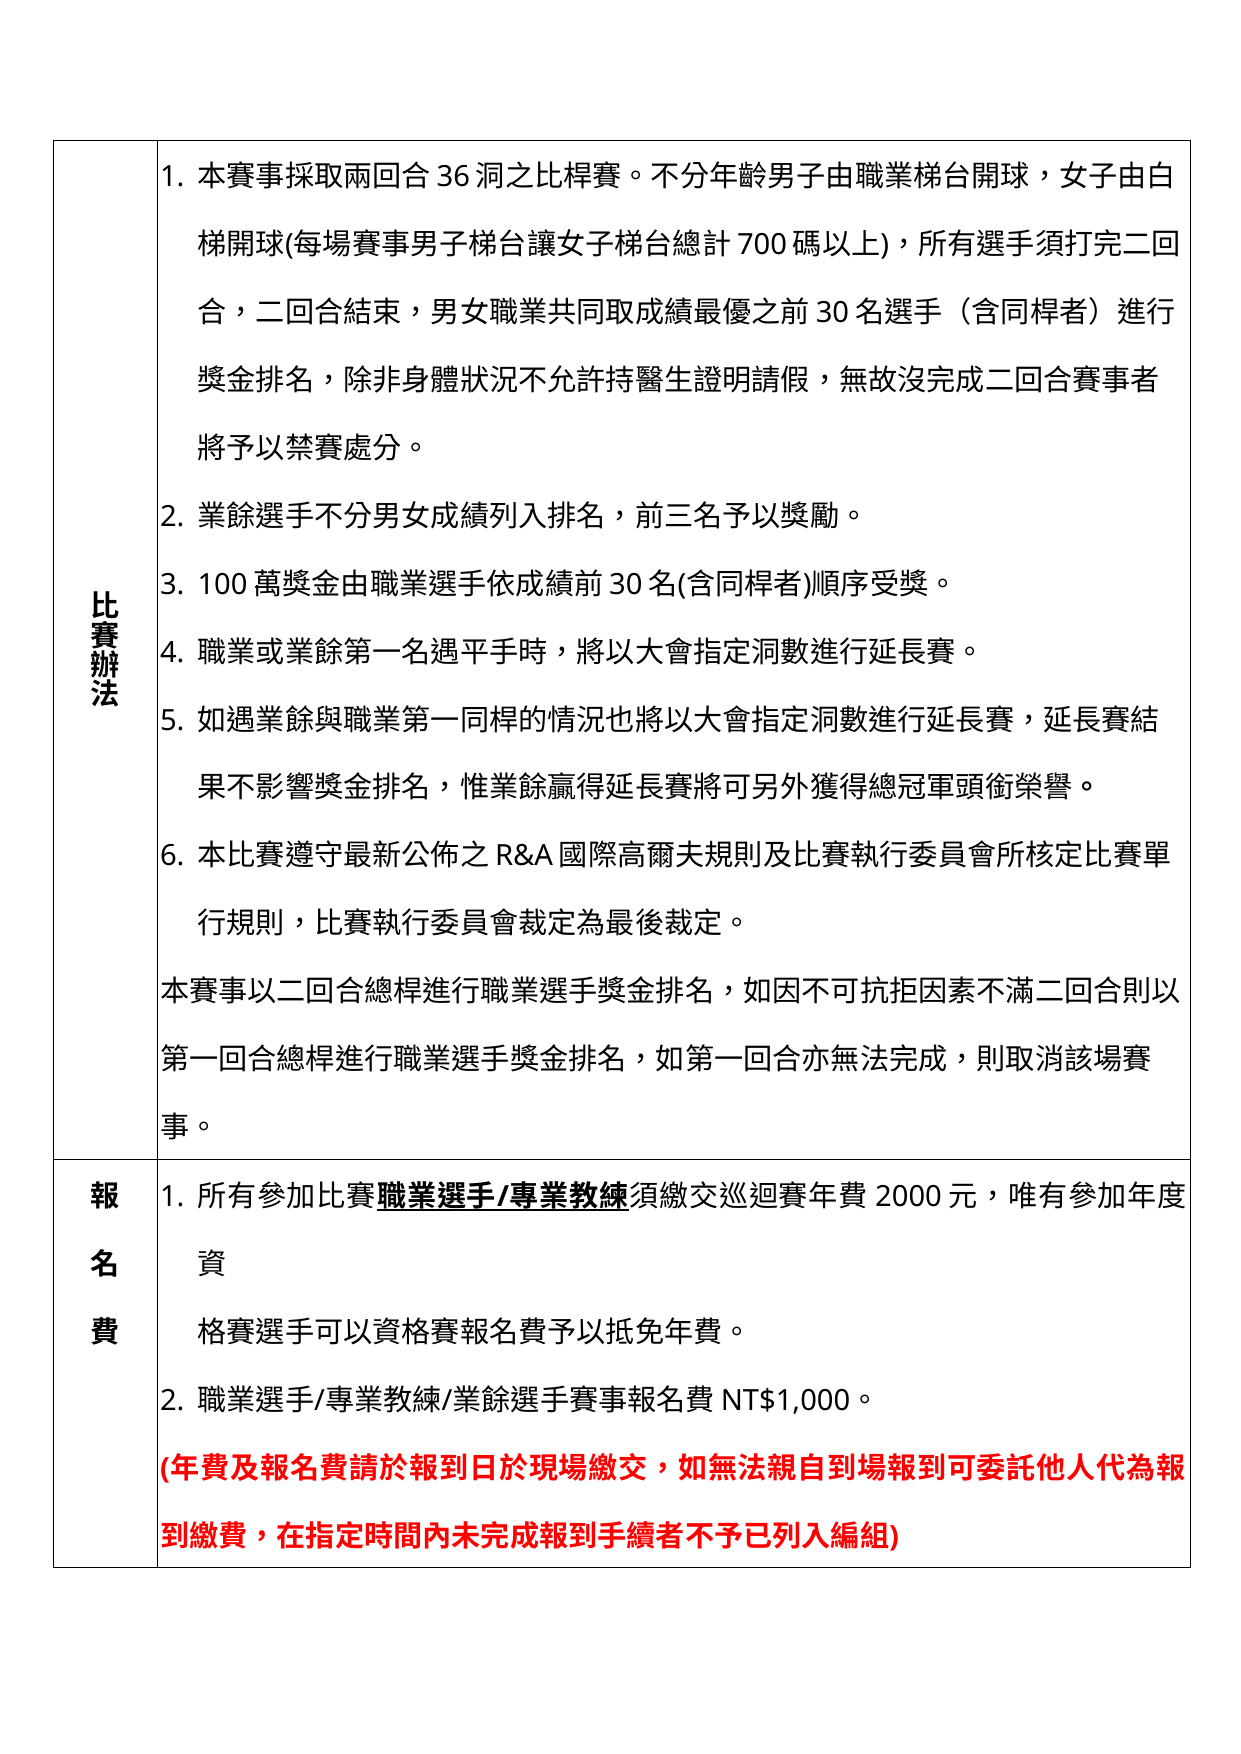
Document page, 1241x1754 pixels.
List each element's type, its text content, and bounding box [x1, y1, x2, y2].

table_cell 本賽事採取兩回合36洞之比桿賽。不分年齡男子由職業梯台開球，女子由白梯開球(每場賽事男子梯台讓女子梯台總計700碼以上)，所有選手須打完二回合，二回合結束，男女職業共同取成績最優之前30名選手（含同桿者）進行獎金排名，除非身體狀況不允許持醫生證明請假，無故沒完成二回合賽事者將予以禁賽處分。 業餘選手不分男女成績列入排名，前三名予以獎勵。 100萬獎金由職業選手依成績前30名(含同桿者)順序受獎。 職業或業餘第一名遇平手時，將以大會指定洞數進行延長賽。 如遇業餘與職業第一同桿的情況也將以大會指定洞數進行延長賽，延長賽結果不影響獎金排名，惟業餘贏得延長賽將可另外獲得總冠軍頭銜榮譽。 本比賽遵守最新公佈之R&A國際高爾夫規則及比賽執行委員會所核定比賽單行規則，比賽執行委員會裁定為最後裁定。 本賽事以二回合總桿進行職業選手獎金排名，如因不可抗拒因素不滿二回合則以第一回合總桿進行職業選手獎金排名，如第一回合亦無法完成，則取消該場賽事。 [158, 141, 1190, 1159]
table_cell 報 名 費 [54, 1160, 157, 1567]
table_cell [158, 1160, 1190, 1567]
table_cell 比賽辦法 [54, 141, 157, 1159]
